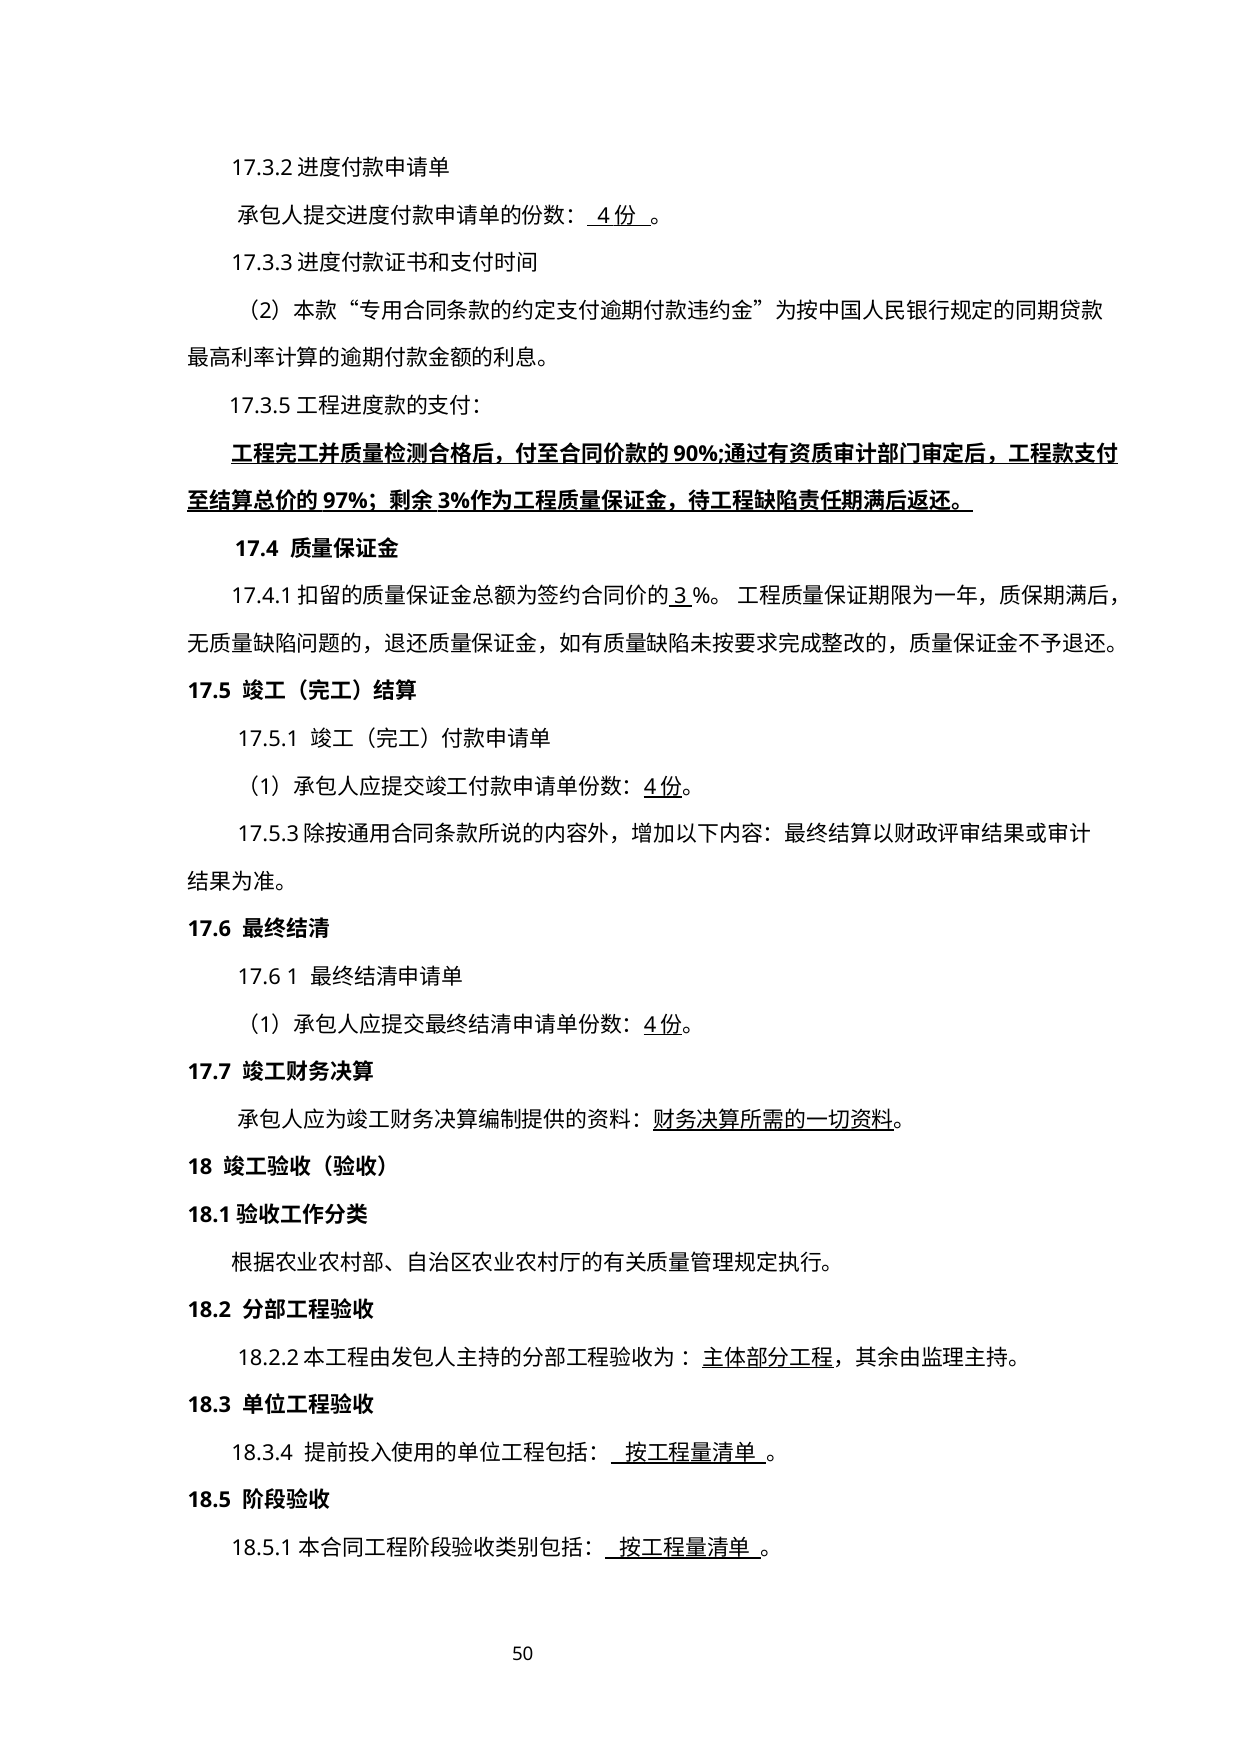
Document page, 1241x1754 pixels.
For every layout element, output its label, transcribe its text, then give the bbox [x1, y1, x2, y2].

text 17.5.1 竣工（完工）付款申请单 [187, 721, 1111, 753]
text 根据农业农村部、自治区农业农村厅的有关质量管理规定执行。 [187, 1244, 1137, 1276]
text 17.5.3除按通用合同条款所说的内容外，增加以下内容：最终结算以财政评审结果或审计结果为准。 [187, 816, 1111, 896]
text 18.2.2本工程由发包人主持的分部工程验收为 ：主体部分工程，其余由监理主持。 [187, 1339, 1111, 1371]
text 17.7 竣工财务决算 [187, 1054, 1137, 1086]
text 18.5 阶段验收 [187, 1482, 1137, 1514]
text 17.3.3进度付款证书和支付时间 [187, 245, 1137, 277]
text 承包人提交进度付款申请单的份数： 4份 。 [187, 198, 1111, 229]
text 17.4 质量保证金 [141, 531, 1183, 562]
text 18.5.1 本合同工程阶段验收类别包括： 按工程量清单 。 [187, 1530, 1137, 1562]
text 17.4.1扣留的质量保证金总额为签约合同价的 3 %。 工程质量保证期限为一年，质保期满后，无质量缺陷问题的，退还质量保证金，如有质量缺陷未按要求完成整改的，质量保证金不予退还。 [187, 578, 1111, 658]
text 18 竣工验收（验收） [187, 1149, 1137, 1181]
text 18.3.4 提前投入使用的单位工程包括： 按工程量清单 。 [187, 1435, 1111, 1467]
text （1）承包人应提交最终结清申请单份数：4份。 [187, 1007, 1111, 1038]
text 18.3 单位工程验收 [187, 1387, 1137, 1419]
text 18.2 分部工程验收 [187, 1292, 1137, 1324]
text 17.6 最终结清 [187, 911, 1137, 943]
text 17.3.5 工程进度款的支付： [141, 388, 1183, 420]
text 17.3.2进度付款申请单 [187, 150, 1137, 182]
text 17.6 1 最终结清申请单 [187, 959, 1111, 991]
text 承包人应为竣工财务决算编制提供的资料：财务决算所需的一切资料。 [187, 1102, 1111, 1133]
text 工程完工并质量检测合格后，付至合同价款的90%;通过有资质审计部门审定后，工程款支付至结算总价的97%；剩余3%作为工程质量保证金，待工程缺陷责任期满后返还。 [187, 436, 1137, 515]
text （1）承包人应提交竣工付款申请单份数：4份。 [187, 769, 1111, 800]
text （2）本款“专用合同条款的约定支付逾期付款违约金”为按中国人民银行规定的同期贷款最高利率计算的逾期付款金额的利息。 [187, 293, 1111, 372]
text 18.1 验收工作分类 [187, 1197, 1137, 1229]
text 17.5 竣工（完工）结算 [187, 673, 1137, 705]
